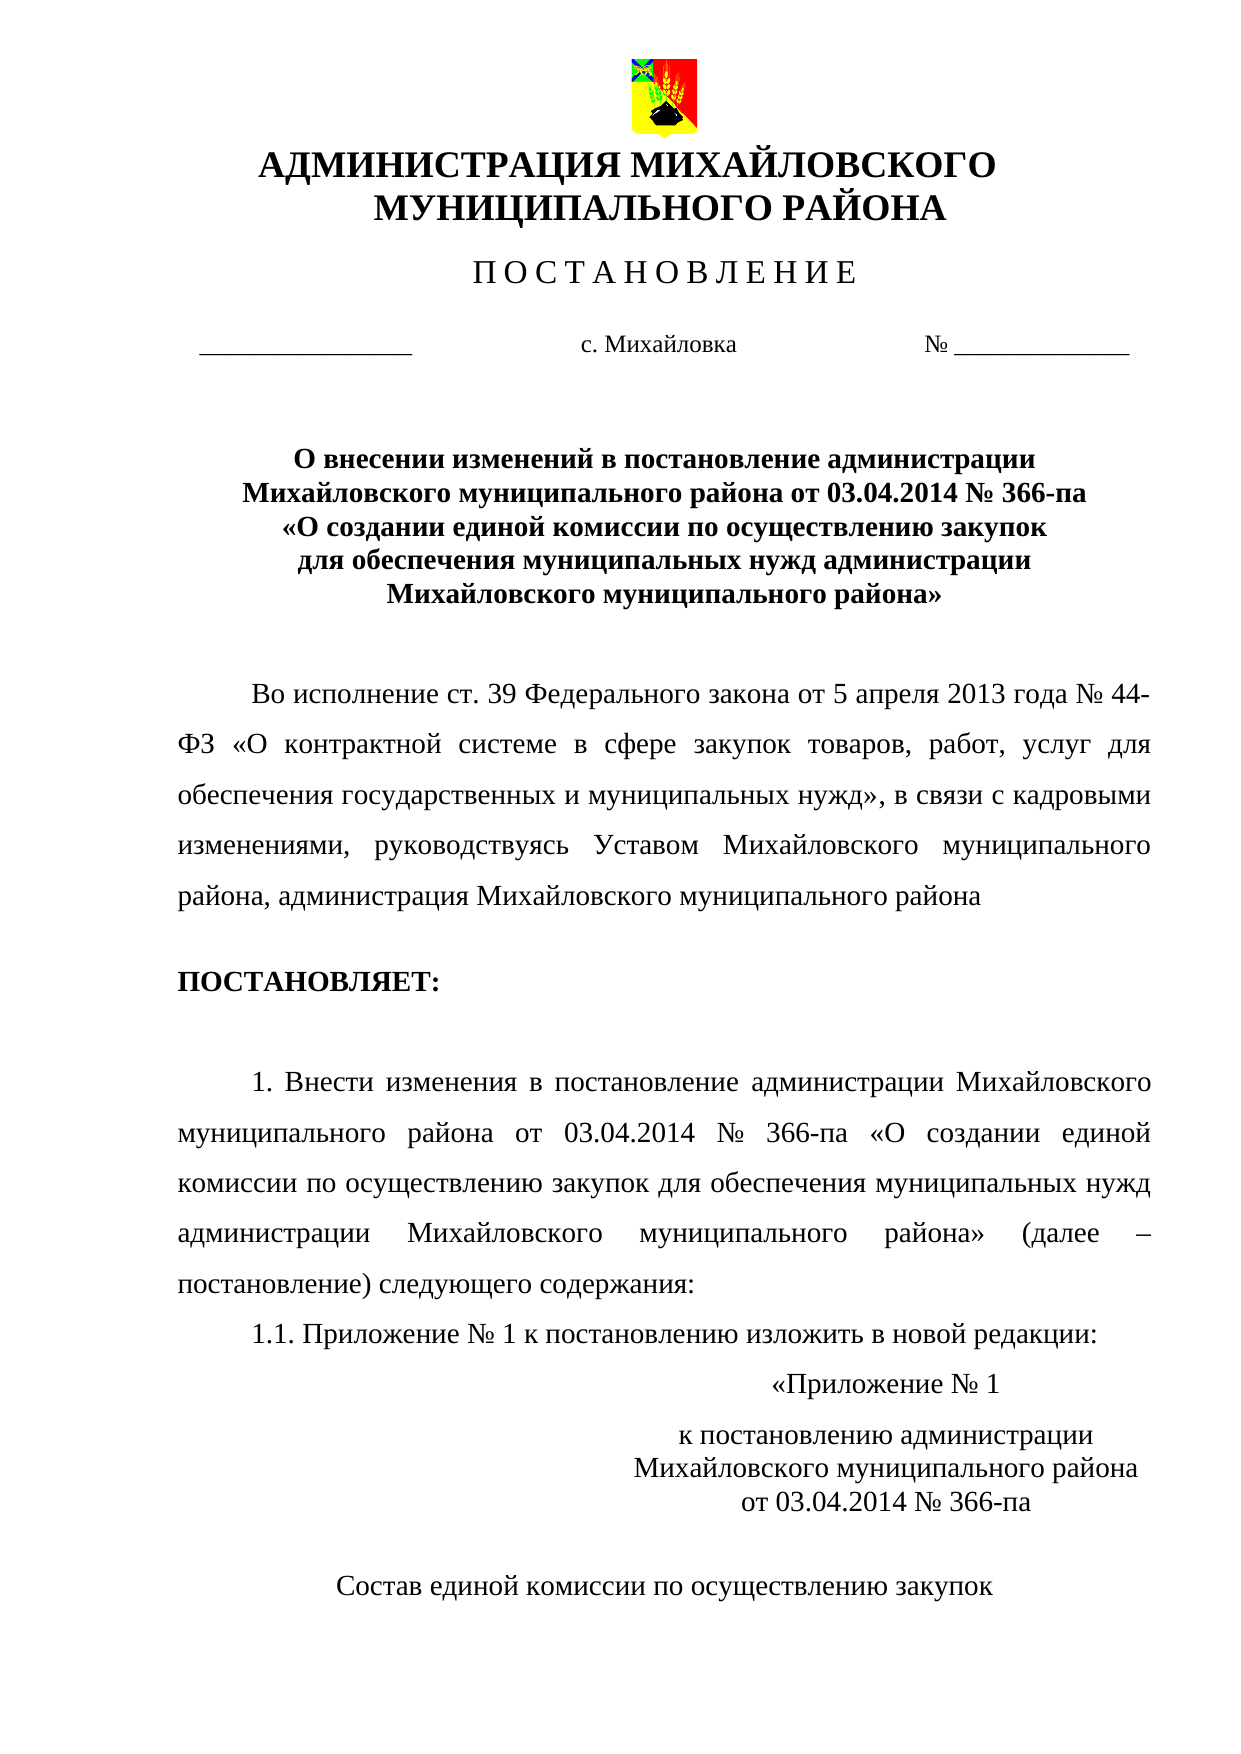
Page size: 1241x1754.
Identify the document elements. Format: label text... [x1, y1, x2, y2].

text _________________ с. Михайловка № ______________ [177, 329, 1152, 358]
text Состав единой комиссии по осуществлению закупок [177, 1568, 1152, 1601]
text ПОСТАНОВЛЯЕТ: [177, 964, 1152, 997]
text от 03.04.2014 № 366-па [620, 1484, 1152, 1517]
text к постановлению администрации [620, 1417, 1152, 1450]
text Михайловского муниципального района от 03.04.2014 № 366-па [177, 475, 1152, 509]
text АДМИНИСТРАЦИЯ МИХАЙЛОВСКОГО [103, 142, 1152, 185]
text «Приложение № 1 [620, 1366, 1152, 1400]
text Михайловского муниципального района» [177, 576, 1152, 609]
text «О создании единой комиссии по осуществлению закупок [177, 509, 1152, 542]
text 1. Внести изменения в постановление администрации Михайловского муниципального района от 03.04.2014 № 366-па «О создании единой комиссии по осуществлению закупок для обеспечения муниципальных нужд администрации Михайловского муниципального района» (далее – постановление) следующего содержания: [177, 1064, 1152, 1299]
text для обеспечения муниципальных нужд администрации [177, 542, 1152, 576]
text МУНИЦИПАЛЬНОГО РАЙОНА [177, 185, 1152, 252]
text 1.1. Приложение № 1 к постановлению изложить в новой редакции: [177, 1316, 1152, 1350]
text Михайловского муниципального района [620, 1450, 1152, 1484]
text Во исполнение ст. 39 Федерального закона от 5 апреля 2013 года № 44-ФЗ «О контрактной системе в сфере закупок товаров, работ, услуг для обеспечения государственных и муниципальных нужд», в связи с кадровыми изменениями, руководствуясь Уставом Михайловского муниципального района, администрация Михайловского муниципального района [177, 676, 1152, 911]
picture [631, 59, 698, 142]
text ПОСТАНОВЛЕНИЕ [177, 252, 1152, 291]
text О внесении изменений в постановление администрации [177, 442, 1152, 475]
